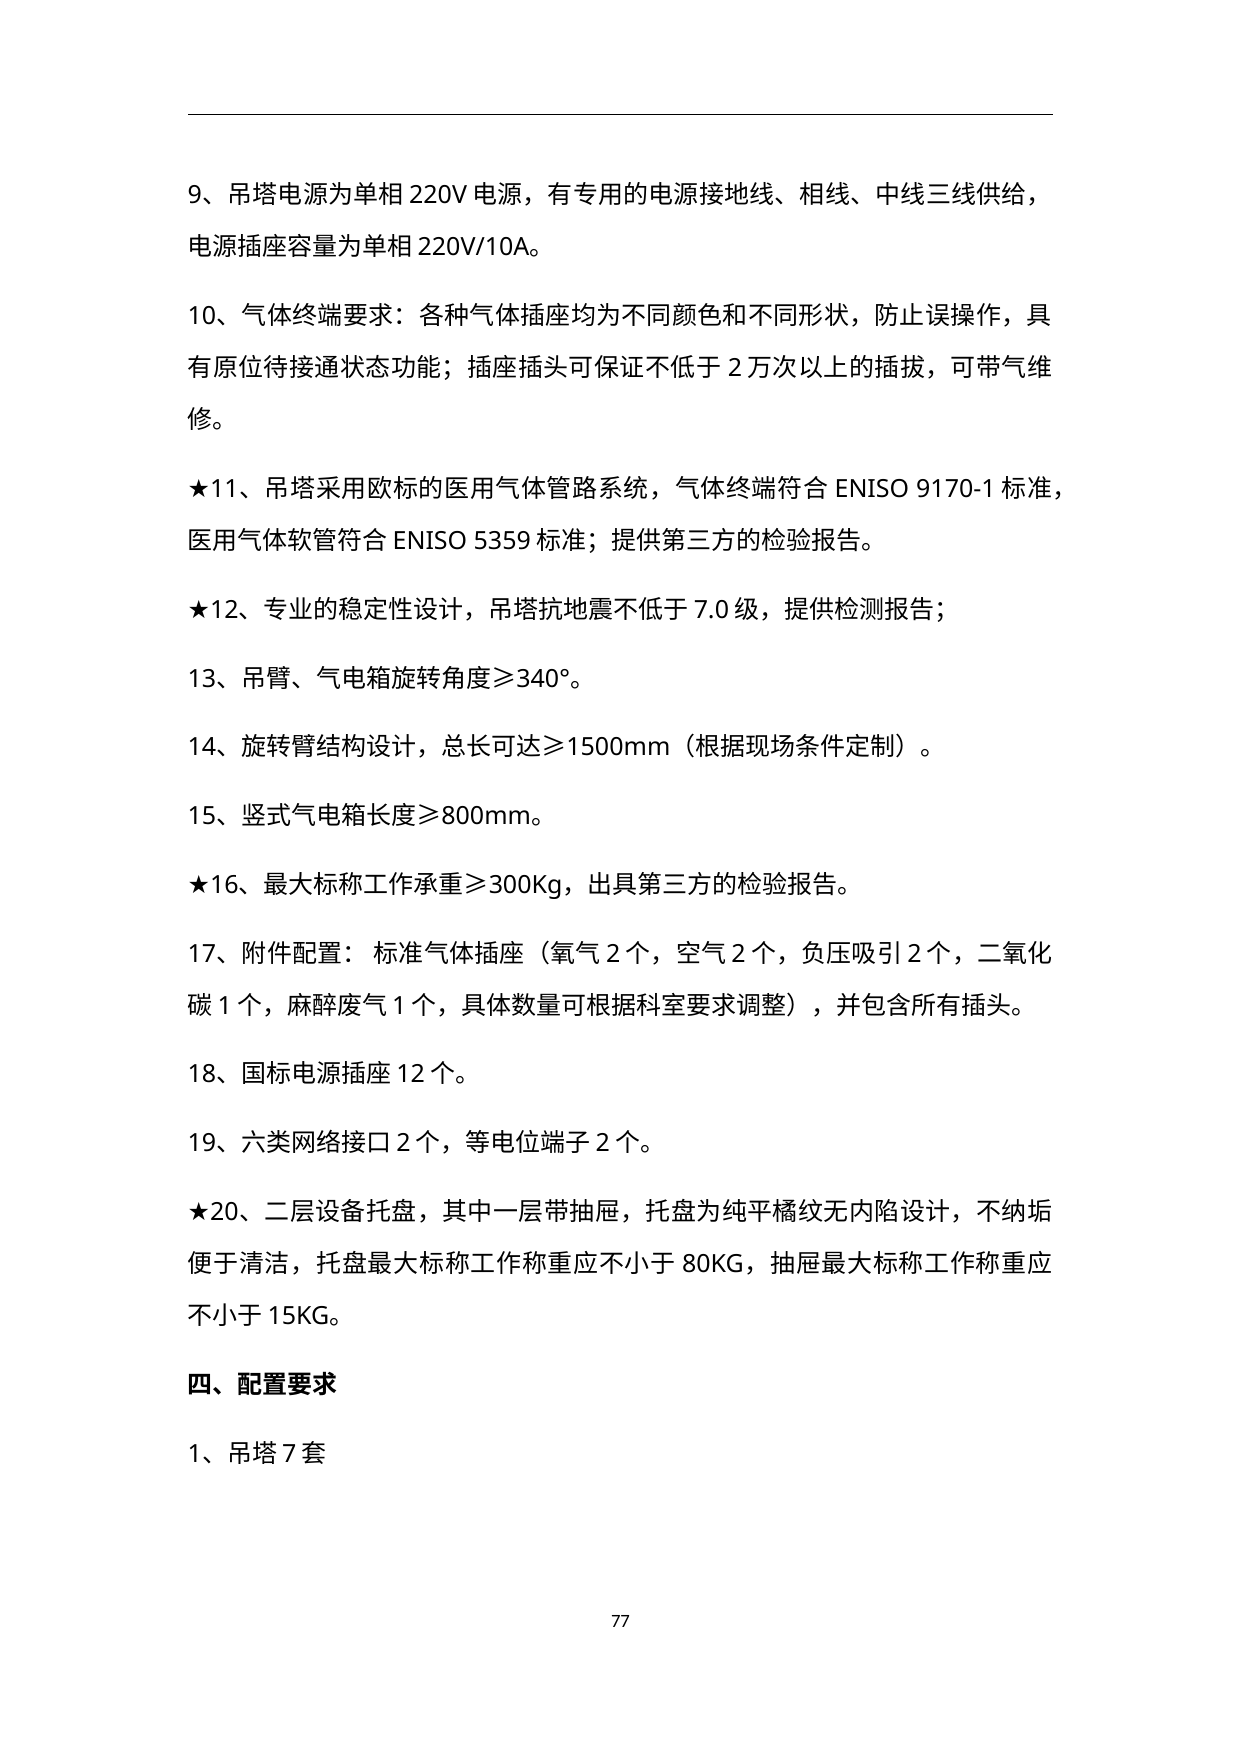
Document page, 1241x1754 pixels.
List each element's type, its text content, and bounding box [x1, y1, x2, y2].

text 13、吊臂、气电箱旋转角度≥340°。 [187, 645, 1053, 697]
text 9、吊塔电源为单相220V电源，有专用的电源接地线、相线、中线三线供给，电源插座容量为单相220V/10A。 [187, 162, 1053, 266]
text 18、国标电源插座12个。 [187, 1041, 1053, 1093]
text 17、附件配置： 标准气体插座（氧气2个，空气2个，负压吸引2个，二氧化碳1个，麻醉废气1个，具体数量可根据科室要求调整），并包含所有插头。 [187, 920, 1053, 1024]
text 1、吊塔7套 [187, 1420, 1053, 1472]
text 四、配置要求 [187, 1352, 1053, 1404]
text 15、竖式气电箱长度≥800mm。 [187, 783, 1053, 835]
text ★16、最大标称工作承重≥300Kg，出具第三方的检验报告。 [187, 852, 1053, 904]
text 19、六类网络接口2个，等电位端子2个。 [187, 1110, 1053, 1162]
text ★11、吊塔采用欧标的医用气体管路系统，气体终端符合ENISO 9170-1标准，医用气体软管符合ENISO 5359标准；提供第三方的检验报告。 [187, 456, 1053, 560]
text ★12、专业的稳定性设计，吊塔抗地震不低于7.0级，提供检测报告； [187, 577, 1053, 629]
text 10、气体终端要求：各种气体插座均为不同颜色和不同形状，防止误操作，具有原位待接通状态功能；插座插头可保证不低于2万次以上的插拔，可带气维修。 [187, 283, 1053, 439]
text 14、旋转臂结构设计，总长可达≥1500mm（根据现场条件定制）。 [187, 714, 1053, 766]
text ★20、二层设备托盘，其中一层带抽屉，托盘为纯平橘纹无内陷设计，不纳垢便于清洁，托盘最大标称工作称重应不小于80KG，抽屉最大标称工作称重应不小于15KG。 [187, 1179, 1053, 1335]
